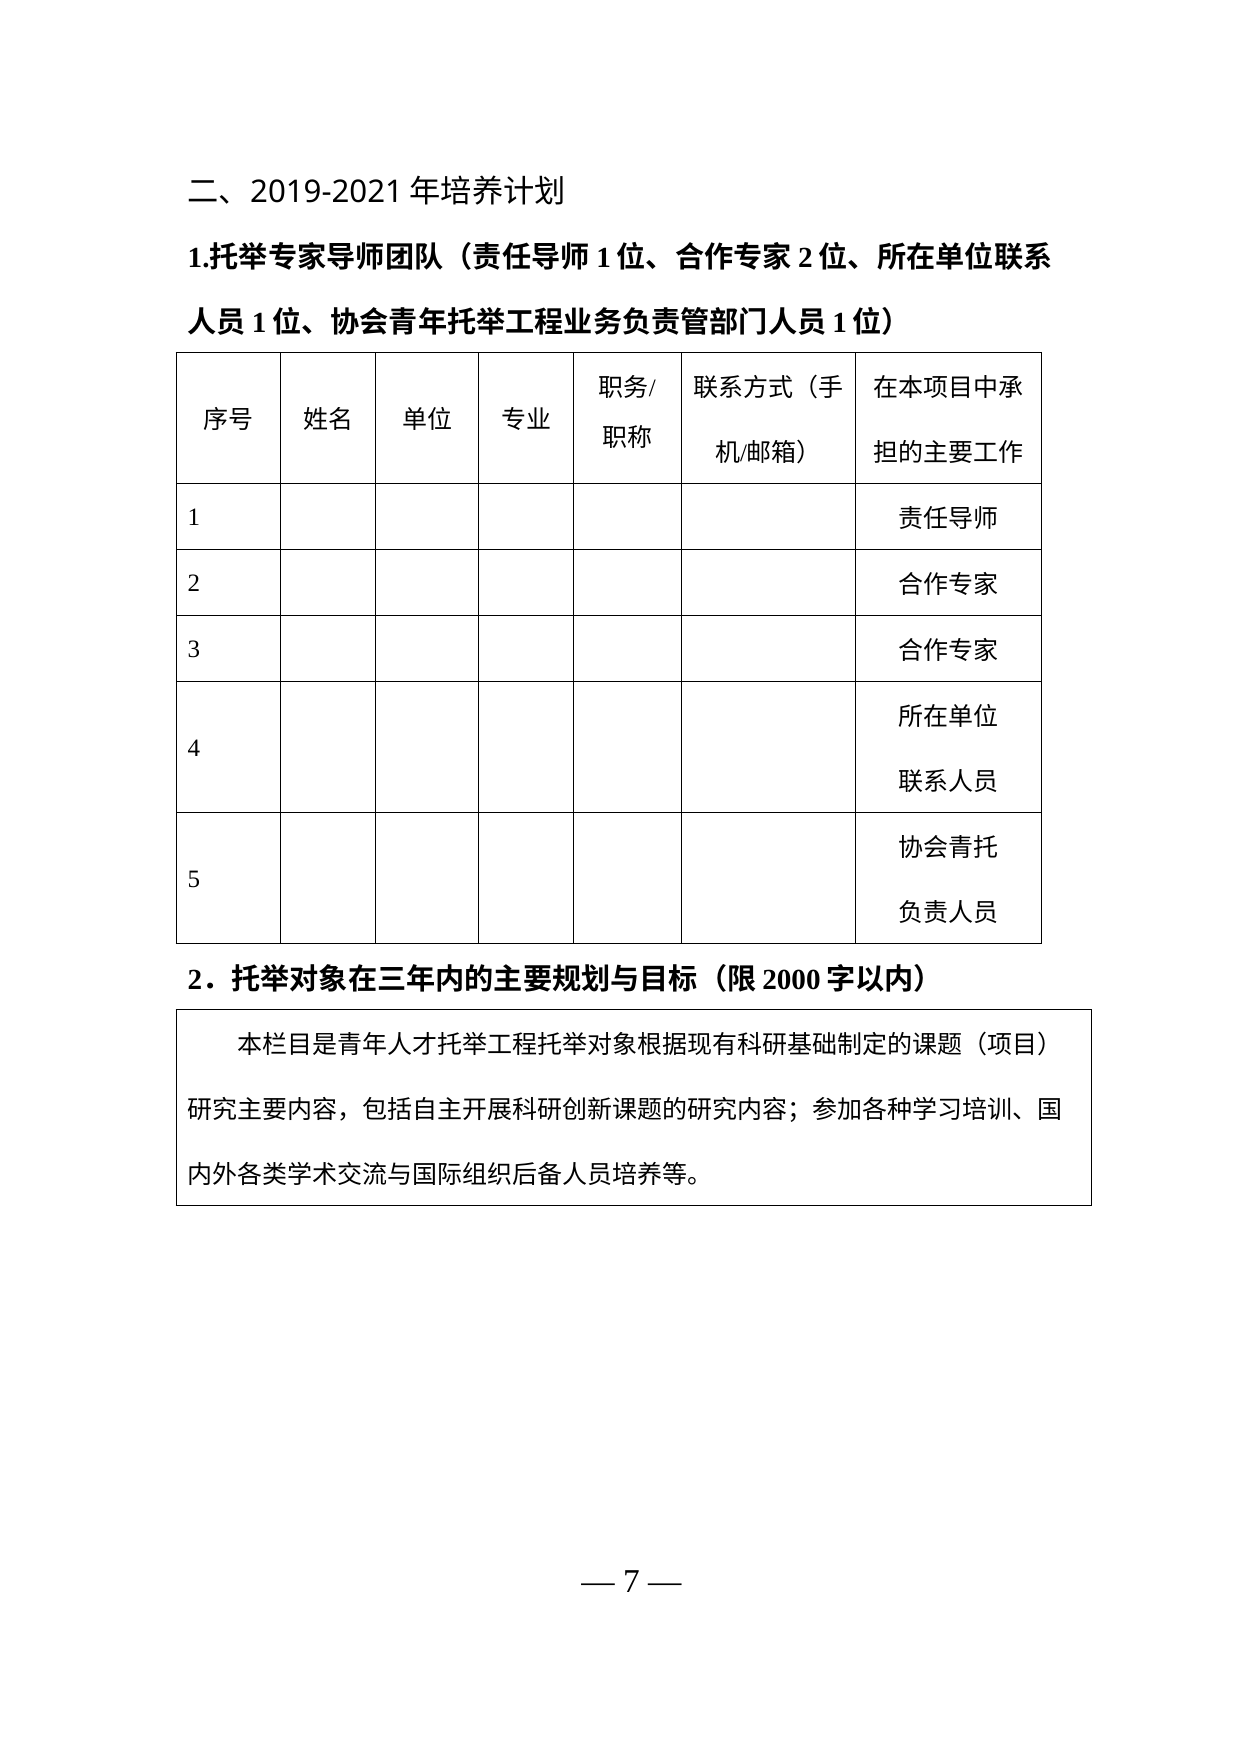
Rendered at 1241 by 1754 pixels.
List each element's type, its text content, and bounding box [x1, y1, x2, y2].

table_cell [479, 616, 573, 681]
table_cell [376, 616, 478, 681]
table_cell [682, 813, 855, 943]
table_cell 3 [177, 616, 280, 681]
table_header 专业 [479, 353, 573, 483]
table_cell 2 [177, 550, 280, 615]
table_cell 责任导师 [856, 484, 1041, 549]
table_cell 5 [177, 813, 280, 943]
table_cell [682, 616, 855, 681]
table_cell 4 [177, 682, 280, 812]
table_cell [574, 682, 681, 812]
table_cell [479, 550, 573, 615]
table_header 本栏目是青年人才托举工程托举对象根据现有科研基础制定的课题（项目）研究主要内容，包括自主开展科研创新课题的研究内容；参加各种学习培训、国内外各类学术交流与国际组织后备人员培养等。 [177, 1010, 1091, 1205]
table_cell [281, 550, 375, 615]
table_cell 所在单位 联系人员 [856, 682, 1041, 812]
table_cell [281, 616, 375, 681]
table_cell [682, 550, 855, 615]
table_header 序号 [177, 353, 280, 483]
table_cell [281, 813, 375, 943]
table_cell 1 [177, 484, 280, 549]
table_header 单位 [376, 353, 478, 483]
table_cell [682, 484, 855, 549]
text 二、2019-2021年培养计划 [187, 157, 1053, 222]
table_cell 合作专家 [856, 616, 1041, 681]
table_cell [479, 484, 573, 549]
table_cell [376, 550, 478, 615]
table_cell [479, 813, 573, 943]
table_cell [574, 550, 681, 615]
table_header 姓名 [281, 353, 375, 483]
table_cell [281, 682, 375, 812]
table_header 联系方式（手机/邮箱） [682, 353, 855, 483]
table_cell 协会青托 负责人员 [856, 813, 1041, 943]
table_cell [479, 682, 573, 812]
table_cell [376, 682, 478, 812]
table_cell [376, 813, 478, 943]
table_header 在本项目中承担的主要工作 [856, 353, 1041, 483]
table_cell [574, 484, 681, 549]
table_header 职务/ 职称 [574, 353, 681, 483]
table_cell [574, 813, 681, 943]
table_cell [376, 484, 478, 549]
table_cell 合作专家 [856, 550, 1041, 615]
text 1.托举专家导师团队（责任导师1位、合作专家2位、所在单位联系人员1位、协会青年托举工程业务负责管部门人员1位） [187, 222, 1053, 352]
text 2．托举对象在三年内的主要规划与目标（限2000字以内） [187, 944, 1053, 1009]
table_cell [682, 682, 855, 812]
table_cell [281, 484, 375, 549]
table_cell [574, 616, 681, 681]
